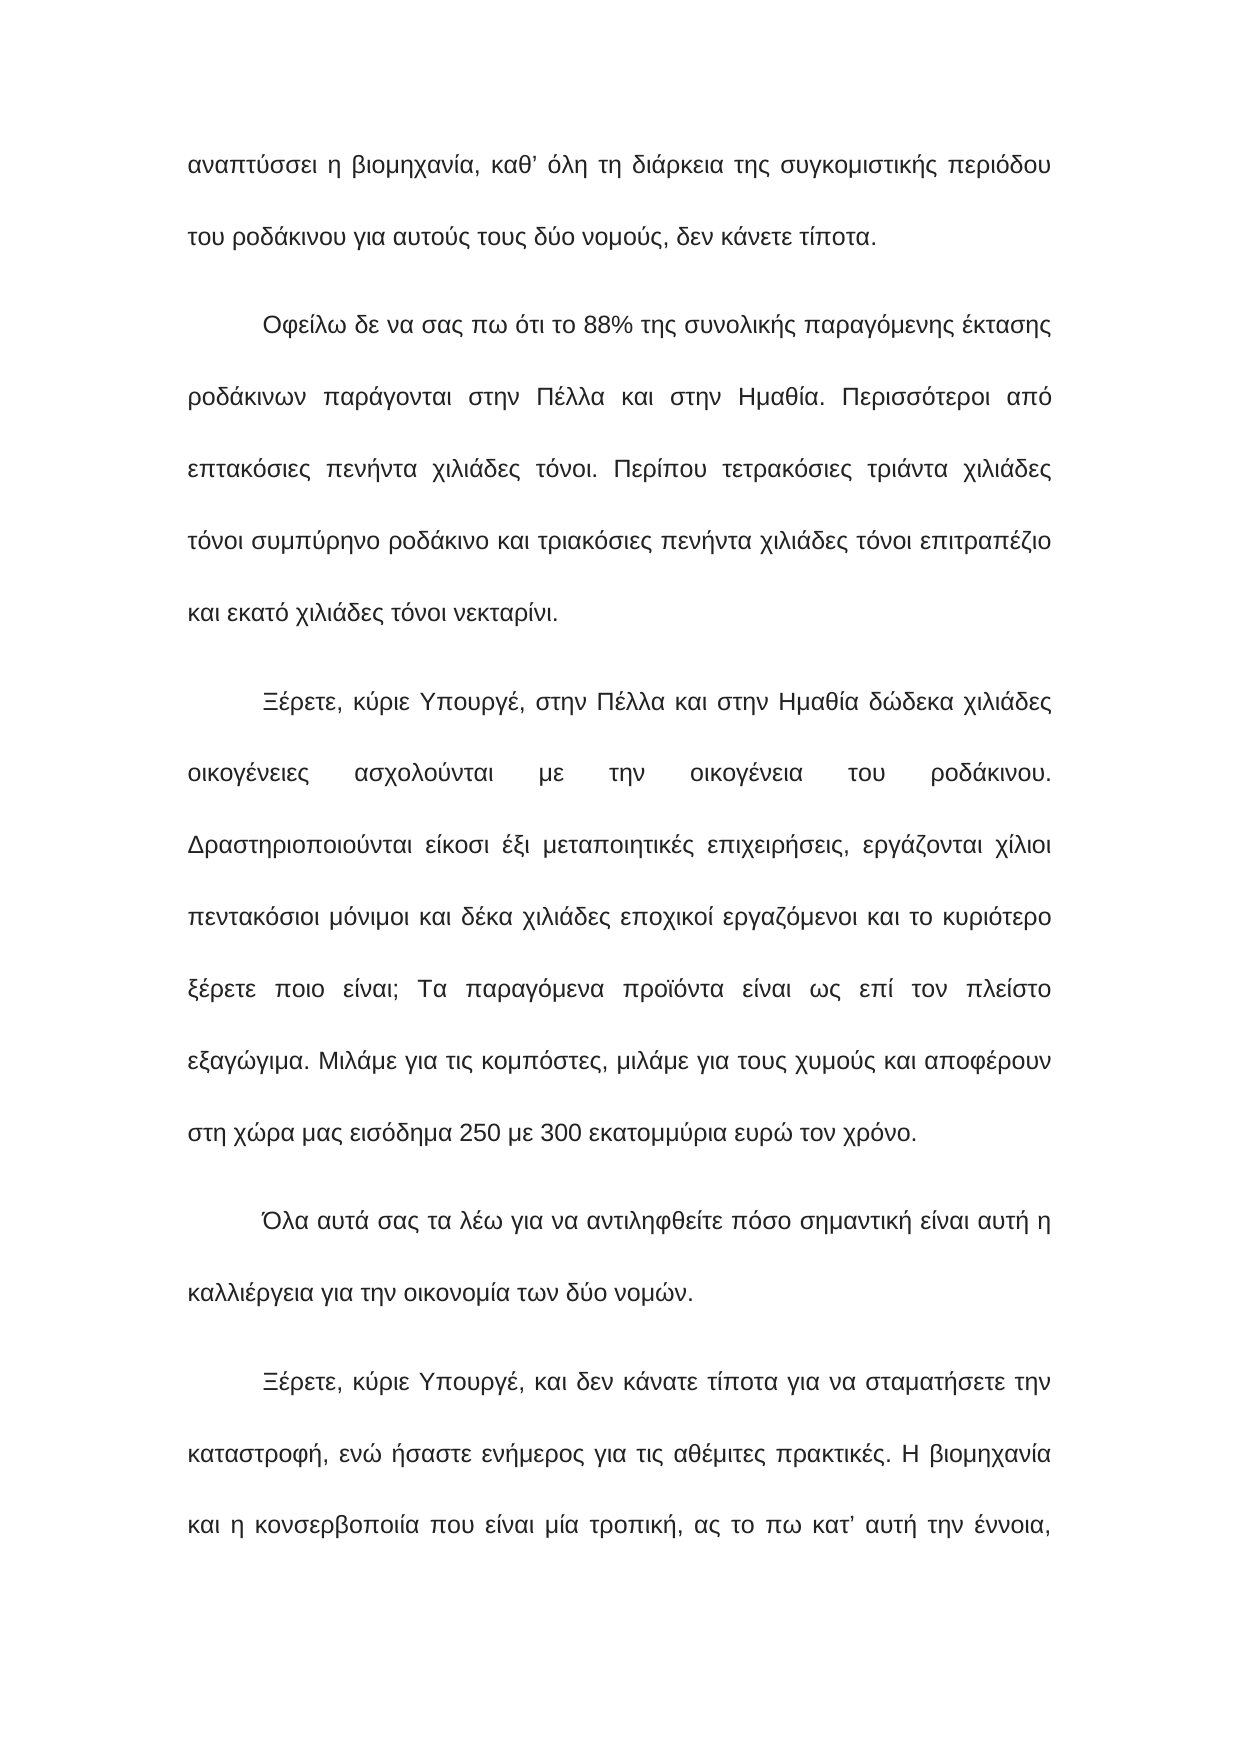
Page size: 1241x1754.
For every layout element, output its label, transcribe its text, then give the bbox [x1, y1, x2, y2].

text Όλα αυτά σας τα λέω για να αντιληφθείτε πόσο σημαντική είναι αυτή η καλλιέργεια για την οικονομία των δύο νομών. [187, 1206, 1053, 1307]
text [187, 1367, 1053, 1539]
text Ξέρετε, κύριε Υπουργέ, στην Πέλλα και στην Ημαθία δώδεκα χιλιάδες οικογένειες ασχολούνται με την οικογένεια του ροδάκινου. Δραστηριοποιούνται είκοσι έξι μεταποιητικές επιχειρήσεις, εργάζονται χίλιοι πεντακόσιοι μόνιμοι και δέκα χιλιάδες εποχικοί εργαζόμενοι και το κυριότερο ξέρετε ποιο είναι; Τα παραγόμενα προϊόντα είναι ως επί τον πλείστο εξαγώγιμα. Μιλάμε για τις κομπόστες, μιλάμε για τους χυμούς και αποφέρουν στη χώρα μας εισόδημα 250 με 300 εκατομμύρια ευρώ τον χρόνο. [187, 686, 1053, 1146]
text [187, 150, 1053, 251]
text Οφείλω δε να σας πω ότι το 88% της συνολικής παραγόμενης έκτασης ροδάκινων παράγονται στην Πέλλα και στην Ημαθία. Περισσότεροι από επτακόσιες πενήντα χιλιάδες τόνοι. Περίπου τετρακόσιες τριάντα χιλιάδες τόνοι συμπύρηνο ροδάκινο και τριακόσιες πενήντα χιλιάδες τόνοι επιτραπέζιο και εκατό χιλιάδες τόνοι νεκταρίνι. [187, 310, 1053, 627]
